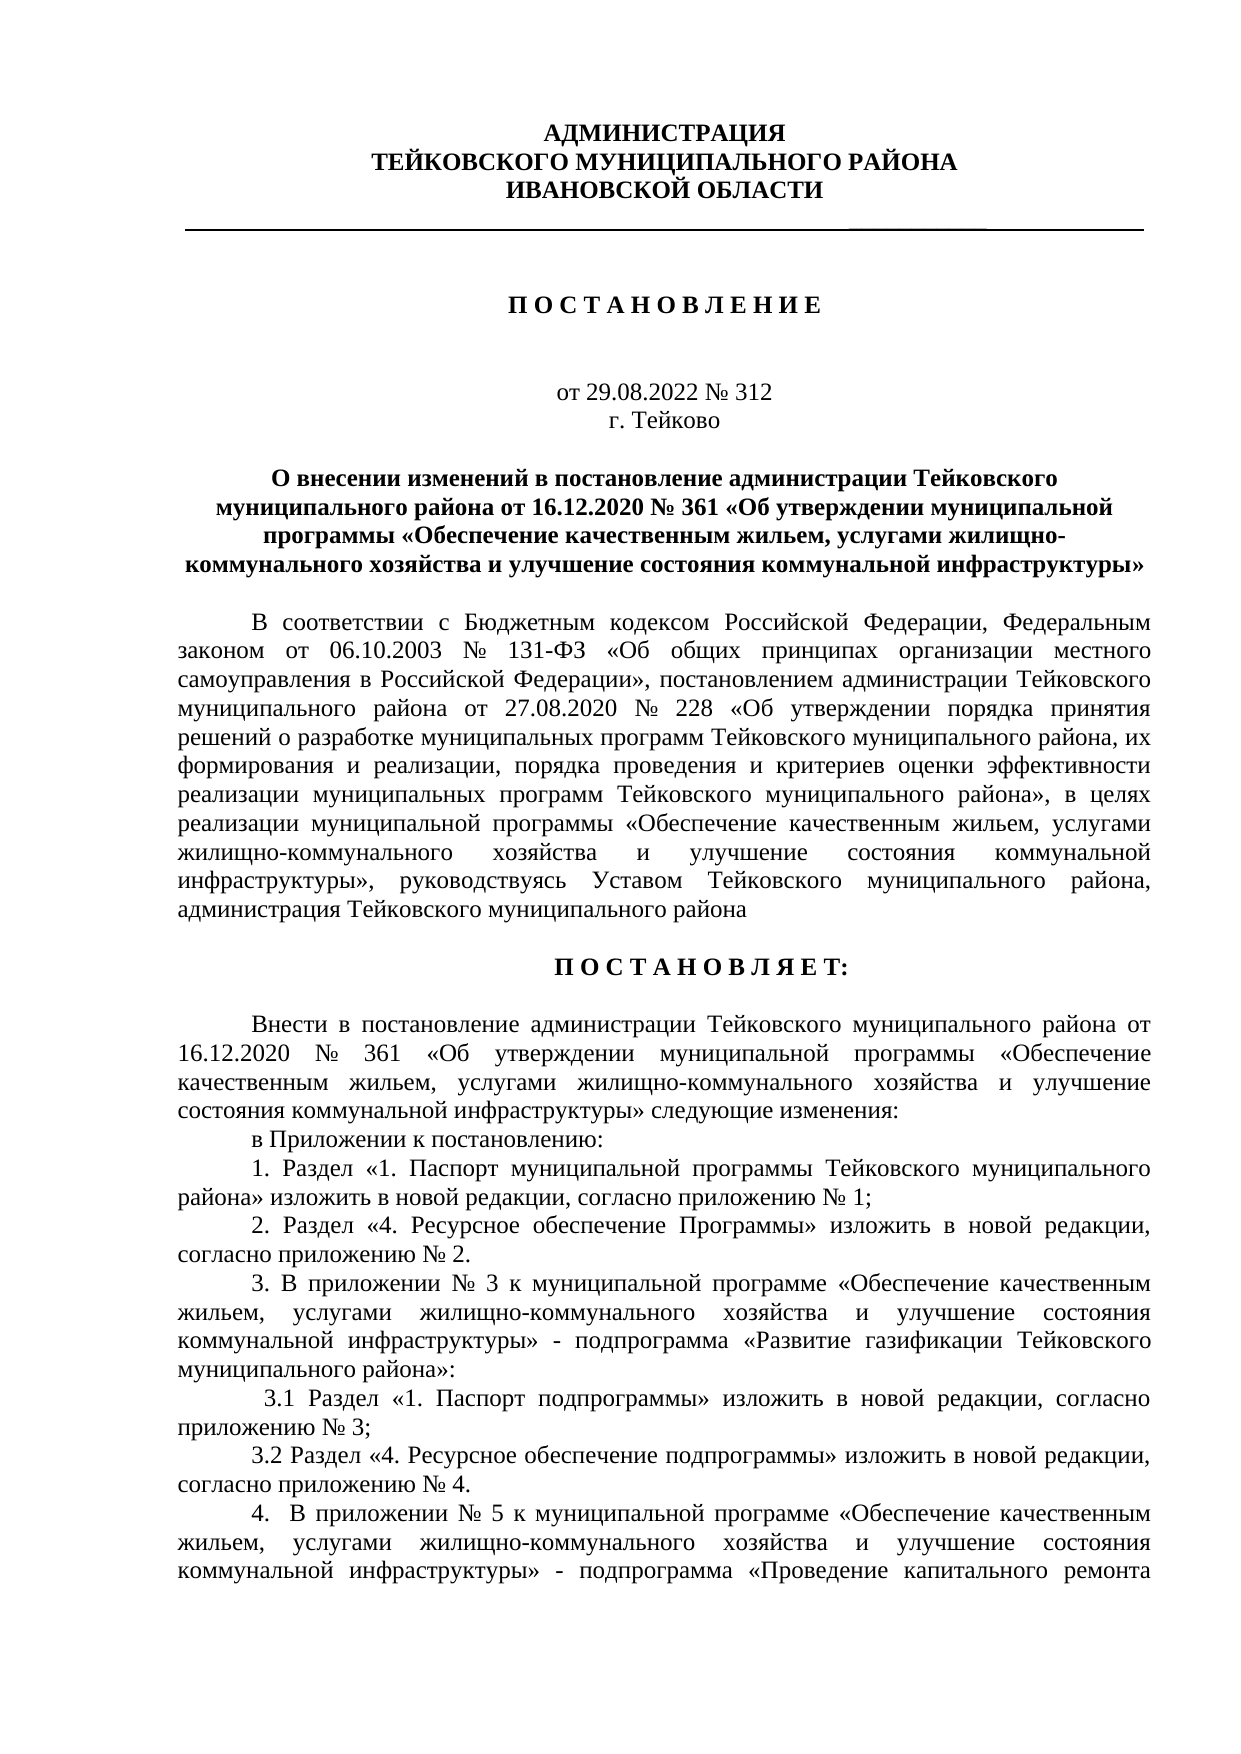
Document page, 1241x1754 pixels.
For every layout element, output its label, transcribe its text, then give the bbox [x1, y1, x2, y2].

text г. Тейково [177, 406, 1152, 434]
text п о с т а н о в л е н и е [177, 291, 1152, 319]
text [177, 1498, 1152, 1584]
text ивановской области [177, 176, 1152, 204]
text администрация [177, 118, 1152, 147]
text от 29.08.2022 № 312 [177, 377, 1152, 406]
text В соответствии с Бюджетным кодексом Российской Федерации, Федеральным законом от 06.10.2003 № 131-ФЗ «Об общих принципах организации местного самоуправления в Российской Федерации», постановлением администрации Тейковского муниципального района от 27.08.2020 № 228 «Об утверждении порядка принятия решений о разработке муниципальных программ Тейковского муниципального района, их формирования и реализации, порядка проведения и критериев оценки эффективности реализации муниципальных программ Тейковского муниципального района», в целях реализации муниципальной программы «Обеспечение качественным жильем, услугами жилищно-коммунального хозяйства и улучшение состояния коммунальной инфраструктуры», руководствуясь Уставом Тейковского муниципального района, администрация Тейковского муниципального района [177, 607, 1152, 923]
text ___________ [177, 204, 1152, 233]
text Внести в постановление администрации Тейковского муниципального района от 16.12.2020 № 361 «Об утверждении муниципальной программы «Обеспечение качественным жильем, услугами жилищно-коммунального хозяйства и улучшение состояния коммунальной инфраструктуры» следующие изменения: [177, 1009, 1152, 1124]
text п о с т а н о в л я е т: [177, 952, 1152, 981]
text тейковского муниципального района [177, 147, 1152, 176]
text 3. В приложении № 3 к муниципальной программе «Обеспечение качественным жильем, услугами жилищно-коммунального хозяйства и улучшение состояния коммунальной инфраструктуры» - подпрограмма «Развитие газификации Тейковского муниципального района»: [177, 1268, 1152, 1383]
text 1. Раздел «1. Паспорт муниципальной программы Тейковского муниципального района» изложить в новой редакции, согласно приложению № 1; [177, 1153, 1152, 1211]
text О внесении изменений в постановление администрации Тейковского муниципального района от 16.12.2020 № 361 «Об утверждении муниципальной программы «Обеспечение качественным жильем, услугами жилищно-коммунального хозяйства и улучшение состояния коммунальной инфраструктуры» [177, 463, 1152, 578]
text 3.2 Раздел «4. Ресурсное обеспечение подпрограммы» изложить в новой редакции, согласно приложению № 4. [177, 1441, 1152, 1498]
text 2. Раздел «4. Ресурсное обеспечение Программы» изложить в новой редакции, согласно приложению № 2. [177, 1211, 1152, 1268]
text в Приложении к постановлению: [177, 1124, 1152, 1153]
text 3.1 Раздел «1. Паспорт подпрограммы» изложить в новой редакции, согласно приложению № 3; [177, 1383, 1152, 1441]
